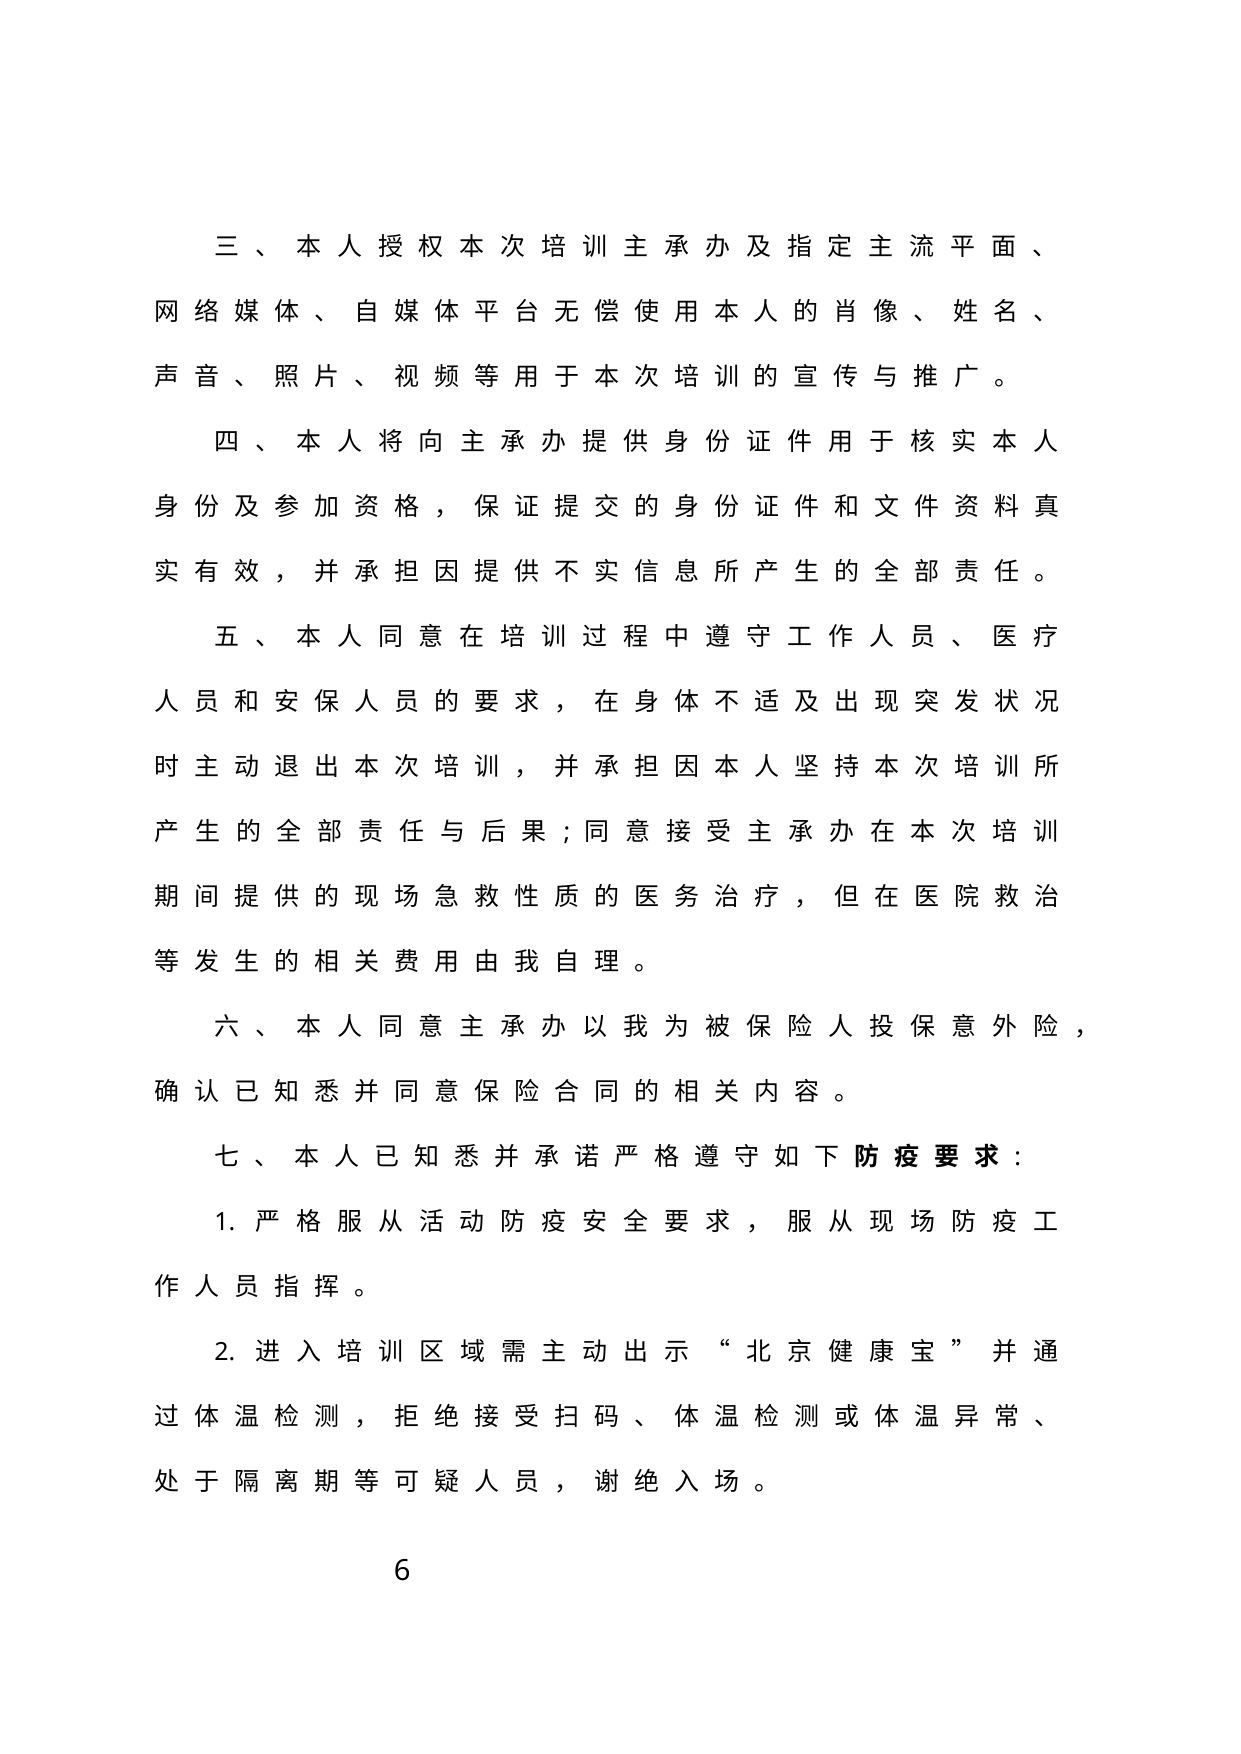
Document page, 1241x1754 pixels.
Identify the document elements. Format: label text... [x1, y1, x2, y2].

text 五、本人同意在培训过程中遵守工作人员、医疗人员和安保人员的要求，在身体不适及出现突发状况时主动退出本次培训，并承担因本人坚持本次培训所产生的全部责任与后果;同意接受主承办在本次培训期间提供的现场急救性质的医务治疗，但在医院救治等发生的相关费用由我自理。 [154, 602, 1074, 992]
text 六、本人同意主承办以我为被保险人投保意外险，确认已知悉并同意保险合同的相关内容。 [154, 992, 1074, 1122]
text 2.进入培训区域需主动出示“北京健康宝”并通过体温检测，拒绝接受扫码、体温检测或体温异常、处于隔离期等可疑人员，谢绝入场。 [154, 1317, 1074, 1512]
text 四、本人将向主承办提供身份证件用于核实本人身份及参加资格，保证提交的身份证件和文件资料真实有效，并承担因提供不实信息所产生的全部责任。 [154, 407, 1074, 602]
text 七、本人已知悉并承诺严格遵守如下防疫要求: [154, 1122, 1074, 1187]
text 三、本人授权本次培训主承办及指定主流平面、网络媒体、自媒体平台无偿使用本人的肖像、姓名、声音、照片、视频等用于本次培训的宣传与推广。 [154, 212, 1074, 407]
text 1.严格服从活动防疫安全要求，服从现场防疫工作人员指挥。 [154, 1187, 1074, 1317]
